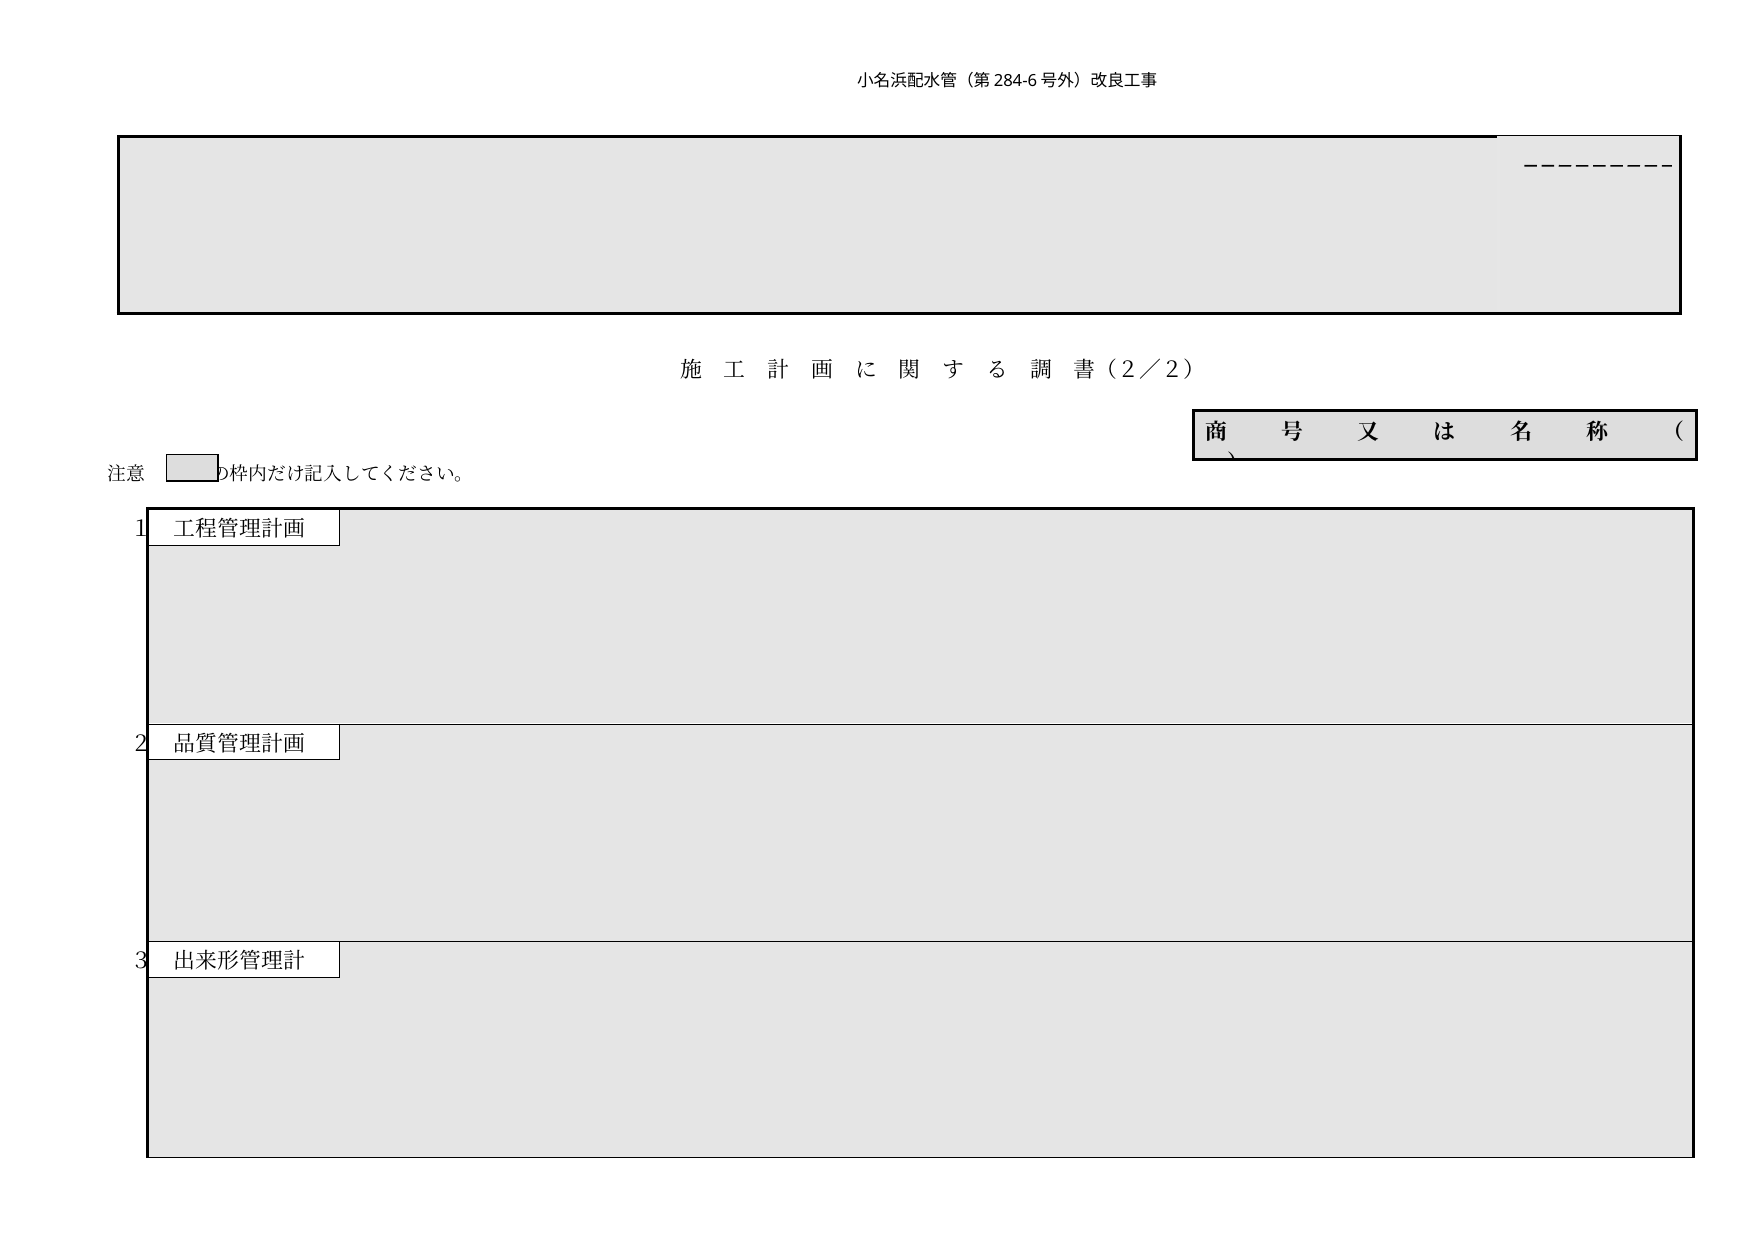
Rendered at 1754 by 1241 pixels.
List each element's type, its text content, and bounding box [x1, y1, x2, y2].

table_cell [149, 759, 1692, 941]
table_cell [340, 942, 1692, 977]
table_header [340, 510, 1692, 545]
table_cell [149, 545, 1692, 723]
text 注意 の枠内だけ記入してください。 [89, 454, 1683, 489]
table_header １ 工程管理計画 [149, 510, 339, 545]
table_cell ２ 品質管理計画 [149, 725, 339, 759]
table_cell [1500, 136, 1679, 312]
table_cell ３ 出来形管理計 [149, 942, 339, 977]
text 施 工 計 画 に 関 す る 調 書（２／２） [89, 350, 1683, 385]
table_cell [340, 725, 1692, 759]
table_cell [120, 138, 1497, 312]
table_cell [149, 977, 1692, 1157]
